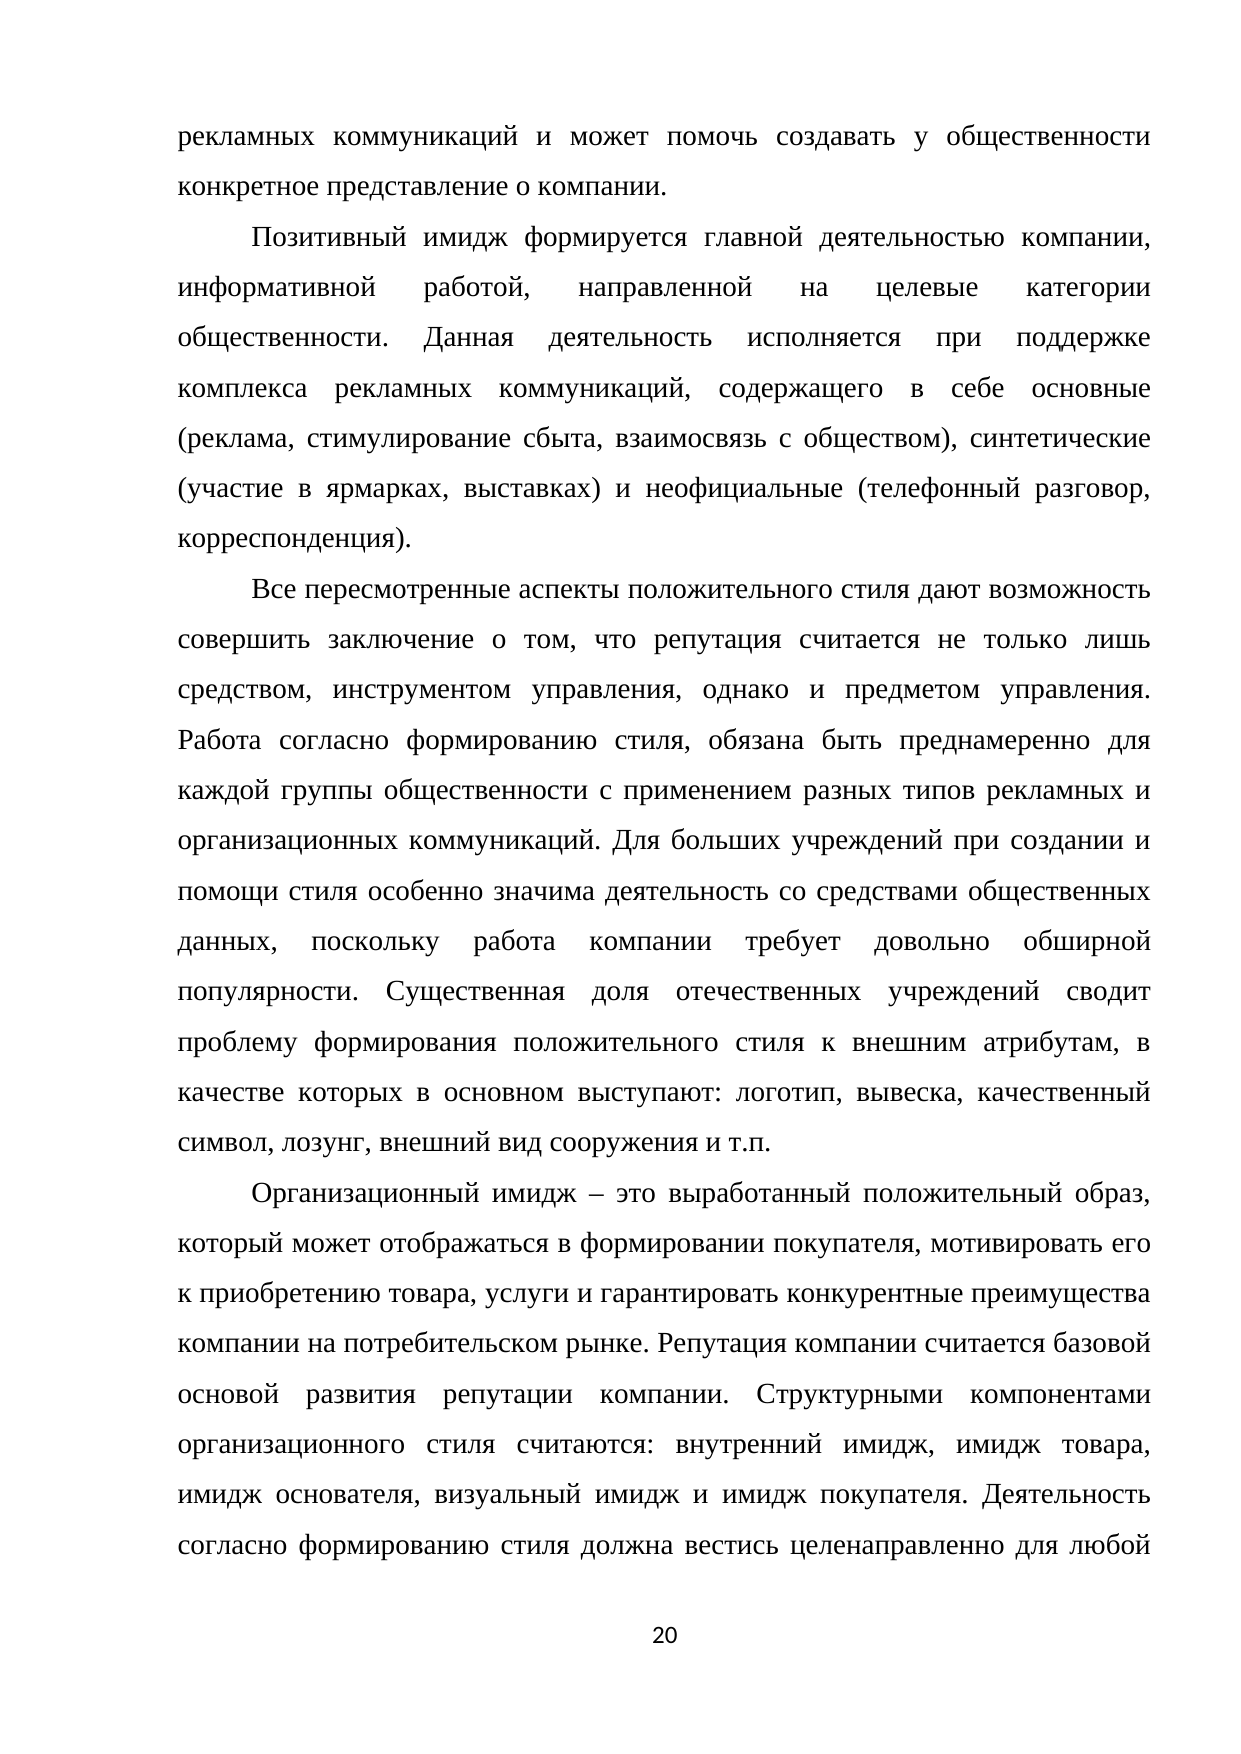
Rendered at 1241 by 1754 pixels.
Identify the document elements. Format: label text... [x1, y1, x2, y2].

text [177, 1175, 1152, 1560]
text Все пересмотренные аспекты положительного стиля дают возможность совершить заключение о том, что репутация считается не только лишь средством, инструментом управления, однако и предметом управления. Работа согласно формированию стиля, обязана быть преднамеренно для каждой группы общественности с применением разных типов рекламных и организационных коммуникаций. Для больших учреждений при создании и помощи стиля особенно значима деятельность со средствами общественных данных, поскольку работа компании требует довольно обширной популярности. Существенная доля отечественных учреждений сводит проблему формирования положительного стиля к внешним атрибутам, в качестве которых в основном выступают: логотип, вывеска, качественный символ, лозунг, внешний вид сооружения и т.п. [177, 571, 1152, 1158]
text Позитивный имидж формируется главной деятельностью компании, информативной работой, направленной на целевые категории общественности. Данная деятельность исполняется при поддержке комплекса рекламных коммуникаций, содержащего в себе основные (реклама, стимулирование сбыта, взаимосвязь с обществом), синтетические (участие в ярмарках, выставках) и неофициальные (телефонный разговор, корреспонденция). [177, 219, 1152, 554]
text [177, 118, 1152, 202]
